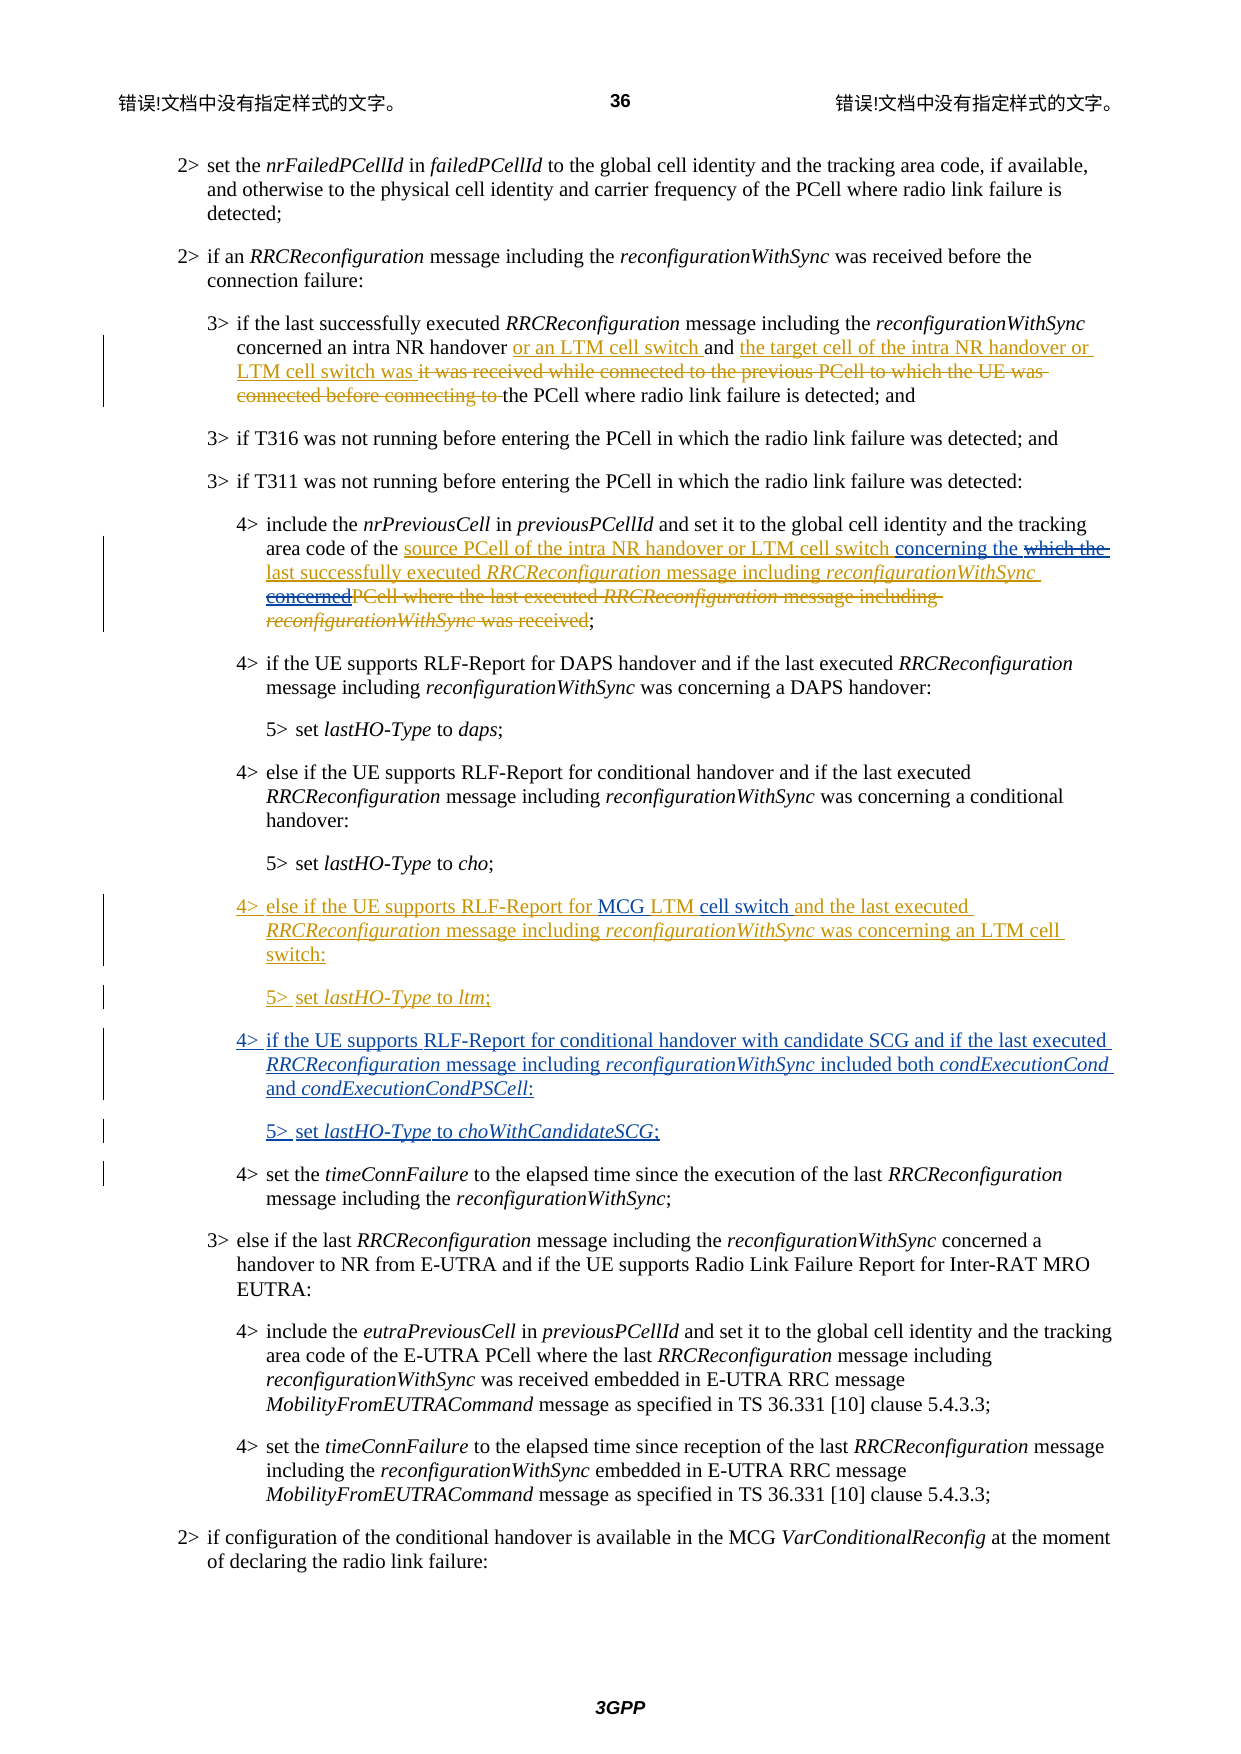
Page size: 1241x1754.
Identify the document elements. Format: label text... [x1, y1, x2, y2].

text 2> set the nrFailedPCellId in failedPCellId to the global cell identity and the tracking area code, if available, and otherwise to the physical cell identity and carrier frequency of the PCell where radio link failure is detected; [177, 153, 1122, 225]
text 3> if T311 was not running before entering the PCell in which the radio link failure was detected: [207, 469, 1122, 493]
text 5> set lastHO-Type to cho; [266, 851, 1122, 875]
text 4> include the nrPreviousCell in previousPCellId and set it to the global cell identity and the tracking area code of the ; [236, 511, 1122, 632]
text 4> set the timeConnFailure to the elapsed time since reception of the last RRCReconfiguration message including the reconfigurationWithSync embedded in E-UTRA RRC message MobilityFromEUTRACommand message as specified in TS 36.331 [10] clause 5.4.3.3; [236, 1434, 1122, 1506]
text 3> else if the last RRCReconfiguration message including the reconfigurationWithSync concerned a handover to NR from E-UTRA and if the UE supports Radio Link Failure Report for Inter-RAT MRO EUTRA: [207, 1228, 1122, 1301]
text 3> if T316 was not running before entering the PCell in which the radio link failure was detected; and [207, 426, 1122, 450]
text 4> set the timeConnFailure to the elapsed time since the execution of the last RRCReconfiguration message including the reconfigurationWithSync; [236, 1161, 1122, 1209]
text 4> else if the UE supports RLF-Report for conditional handover and if the last executed RRCReconfiguration message including reconfigurationWithSync was concerning a conditional handover: [236, 760, 1122, 832]
text 2> if configuration of the conditional handover is available in the MCG VarConditionalReconfig at the moment of declaring the radio link failure: [177, 1525, 1122, 1573]
text 4> include the eutraPreviousCell in previousPCellId and set it to the global cell identity and the tracking area code of the E-UTRA PCell where the last RRCReconfiguration message including reconfigurationWithSync was received embedded in E-UTRA RRC message MobilityFromEUTRACommand message as specified in TS 36.331 [10] clause 5.4.3.3; [236, 1319, 1122, 1416]
text 4> if the UE supports RLF-Report for DAPS handover and if the last executed RRCReconfiguration message including reconfigurationWithSync was concerning a DAPS handover: [236, 651, 1122, 699]
text 5> set lastHO-Type to daps; [266, 717, 1122, 741]
text 2> if an RRCReconfiguration message including the reconfigurationWithSync was received before the connection failure: [177, 244, 1122, 292]
text 3> if the last successfully executed RRCReconfiguration message including the reconfigurationWithSync concerned an intra NR handover and the PCell where radio link failure is detected; and [207, 311, 1122, 407]
